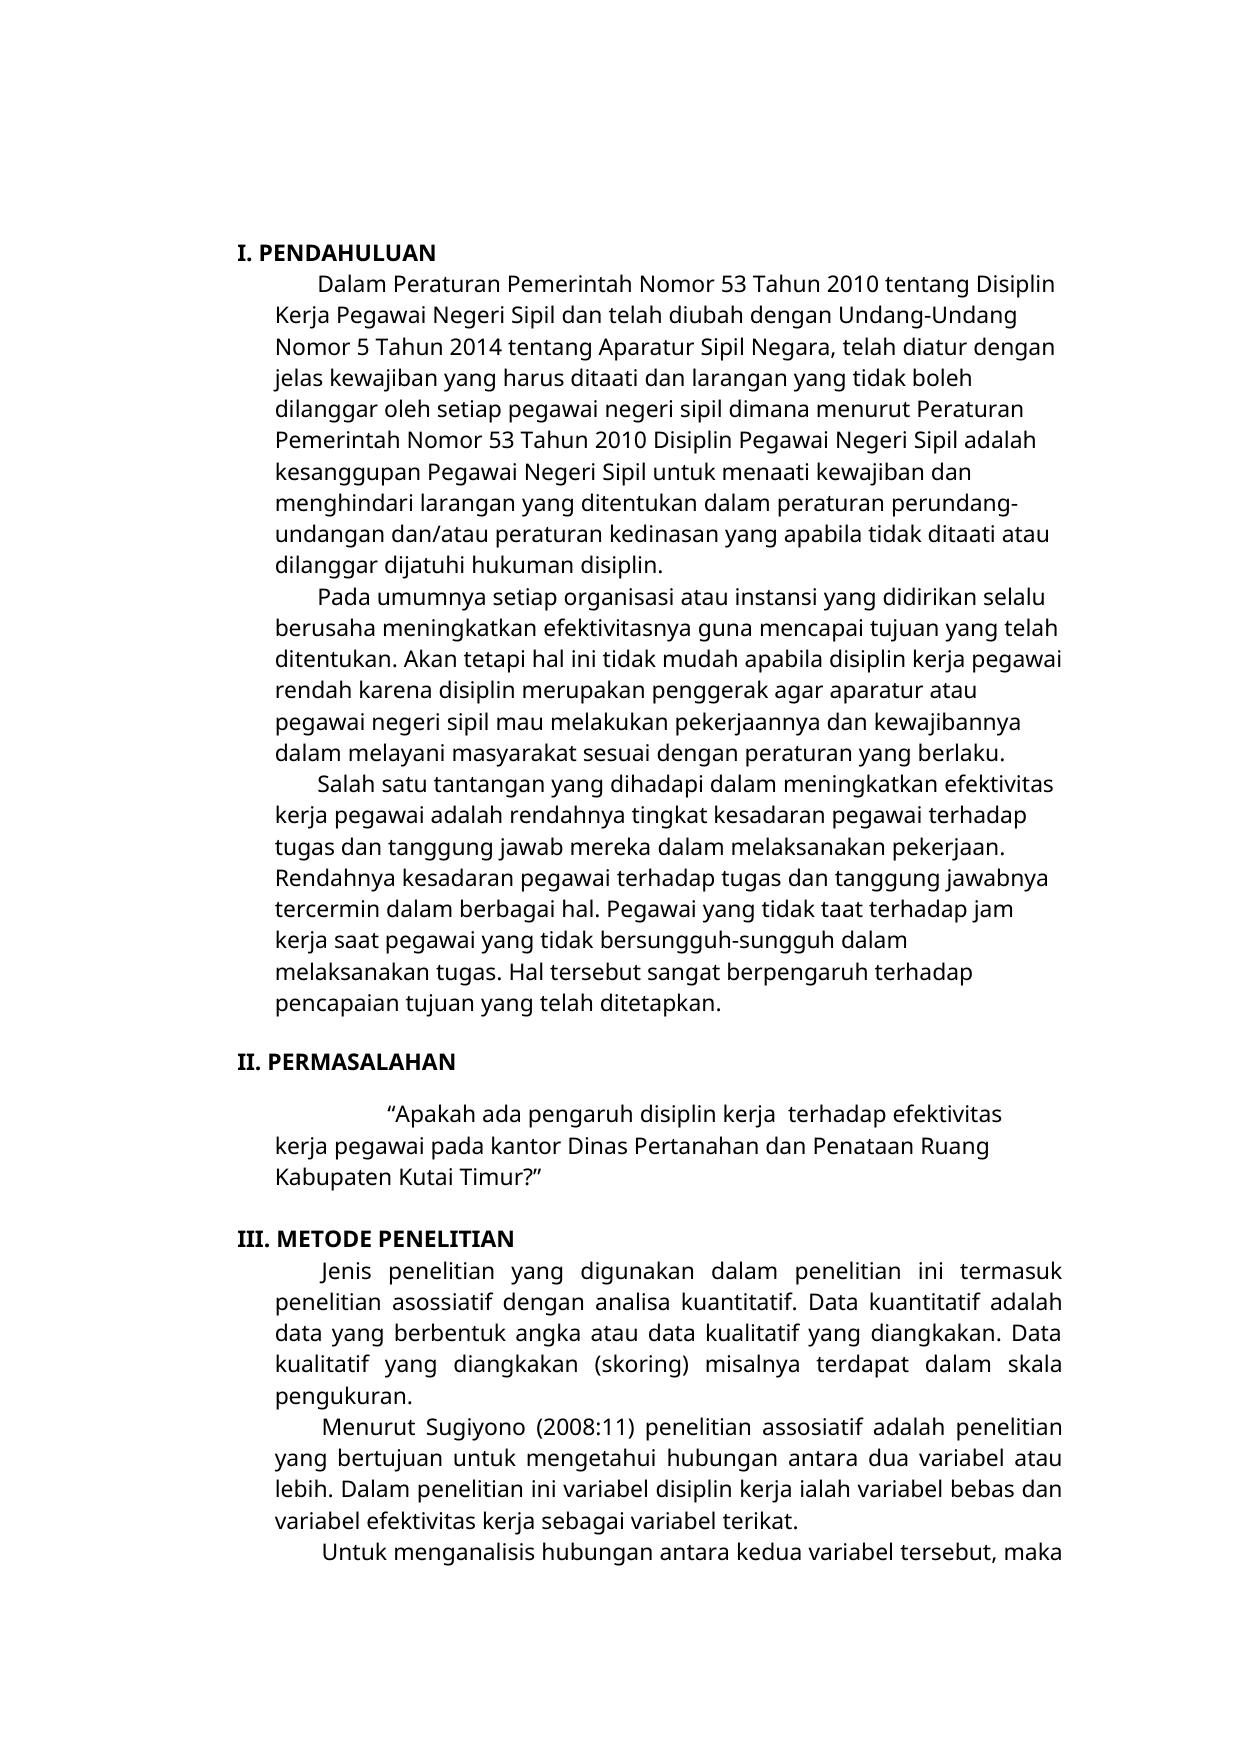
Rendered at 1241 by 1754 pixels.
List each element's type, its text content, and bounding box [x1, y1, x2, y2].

text II. PERMASALAHAN [237, 1046, 1063, 1077]
text Menurut Sugiyono (2008:11) penelitian assosiatif adalah penelitian yang bertujuan untuk mengetahui hubungan antara dua variabel atau lebih. Dalam penelitian ini variabel disiplin kerja ialah variabel bebas dan variabel efektivitas kerja sebagai variabel terikat. [274, 1411, 1063, 1536]
text Jenis penelitian yang digunakan dalam penelitian ini termasuk penelitian asossiatif dengan analisa kuantitatif. Data kuantitatif adalah data yang berbentuk angka atau data kualitatif yang diangkakan. Data kualitatif yang diangkakan (skoring) misalnya terdapat dalam skala pengukuran. [274, 1254, 1063, 1411]
text III. METODE PENELITIAN [237, 1223, 1063, 1254]
text “Apakah ada pengaruh disiplin kerja terhadap efektivitas kerja pegawai pada kantor Dinas Pertanahan dan Penataan Ruang Kabupaten Kutai Timur?” [274, 1098, 1057, 1192]
text I. PENDAHULUAN [237, 237, 1063, 268]
text Salah satu tantangan yang dihadapi dalam meningkatkan efektivitas kerja pegawai adalah rendahnya tingkat kesadaran pegawai terhadap tugas dan tanggung jawab mereka dalam melaksanakan pekerjaan. Rendahnya kesadaran pegawai terhadap tugas dan tanggung jawabnya tercermin dalam berbagai hal. Pegawai yang tidak taat terhadap jam kerja saat pegawai yang tidak bersungguh-sungguh dalam melaksanakan tugas. Hal tersebut sangat berpengaruh terhadap pencapaian tujuan yang telah ditetapkan. [274, 768, 1063, 1018]
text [274, 1536, 1063, 1567]
text Pada umumnya setiap organisasi atau instansi yang didirikan selalu berusaha meningkatkan efektivitasnya guna mencapai tujuan yang telah ditentukan. Akan tetapi hal ini tidak mudah apabila disiplin kerja pegawai rendah karena disiplin merupakan penggerak agar aparatur atau pegawai negeri sipil mau melakukan pekerjaannya dan kewajibannya dalam melayani masyarakat sesuai dengan peraturan yang berlaku. [274, 581, 1063, 768]
text Dalam Peraturan Pemerintah Nomor 53 Tahun 2010 tentang Disiplin Kerja Pegawai Negeri Sipil dan telah diubah dengan Undang-Undang Nomor 5 Tahun 2014 tentang Aparatur Sipil Negara, telah diatur dengan jelas kewajiban yang harus ditaati dan larangan yang tidak boleh dilanggar oleh setiap pegawai negeri sipil dimana menurut Peraturan Pemerintah Nomor 53 Tahun 2010 Disiplin Pegawai Negeri Sipil adalah kesanggupan Pegawai Negeri Sipil untuk menaati kewajiban dan menghindari larangan yang ditentukan dalam peraturan perundang-undangan dan/atau peraturan kedinasan yang apabila tidak ditaati atau dilanggar dijatuhi hukuman disiplin. [274, 268, 1063, 581]
